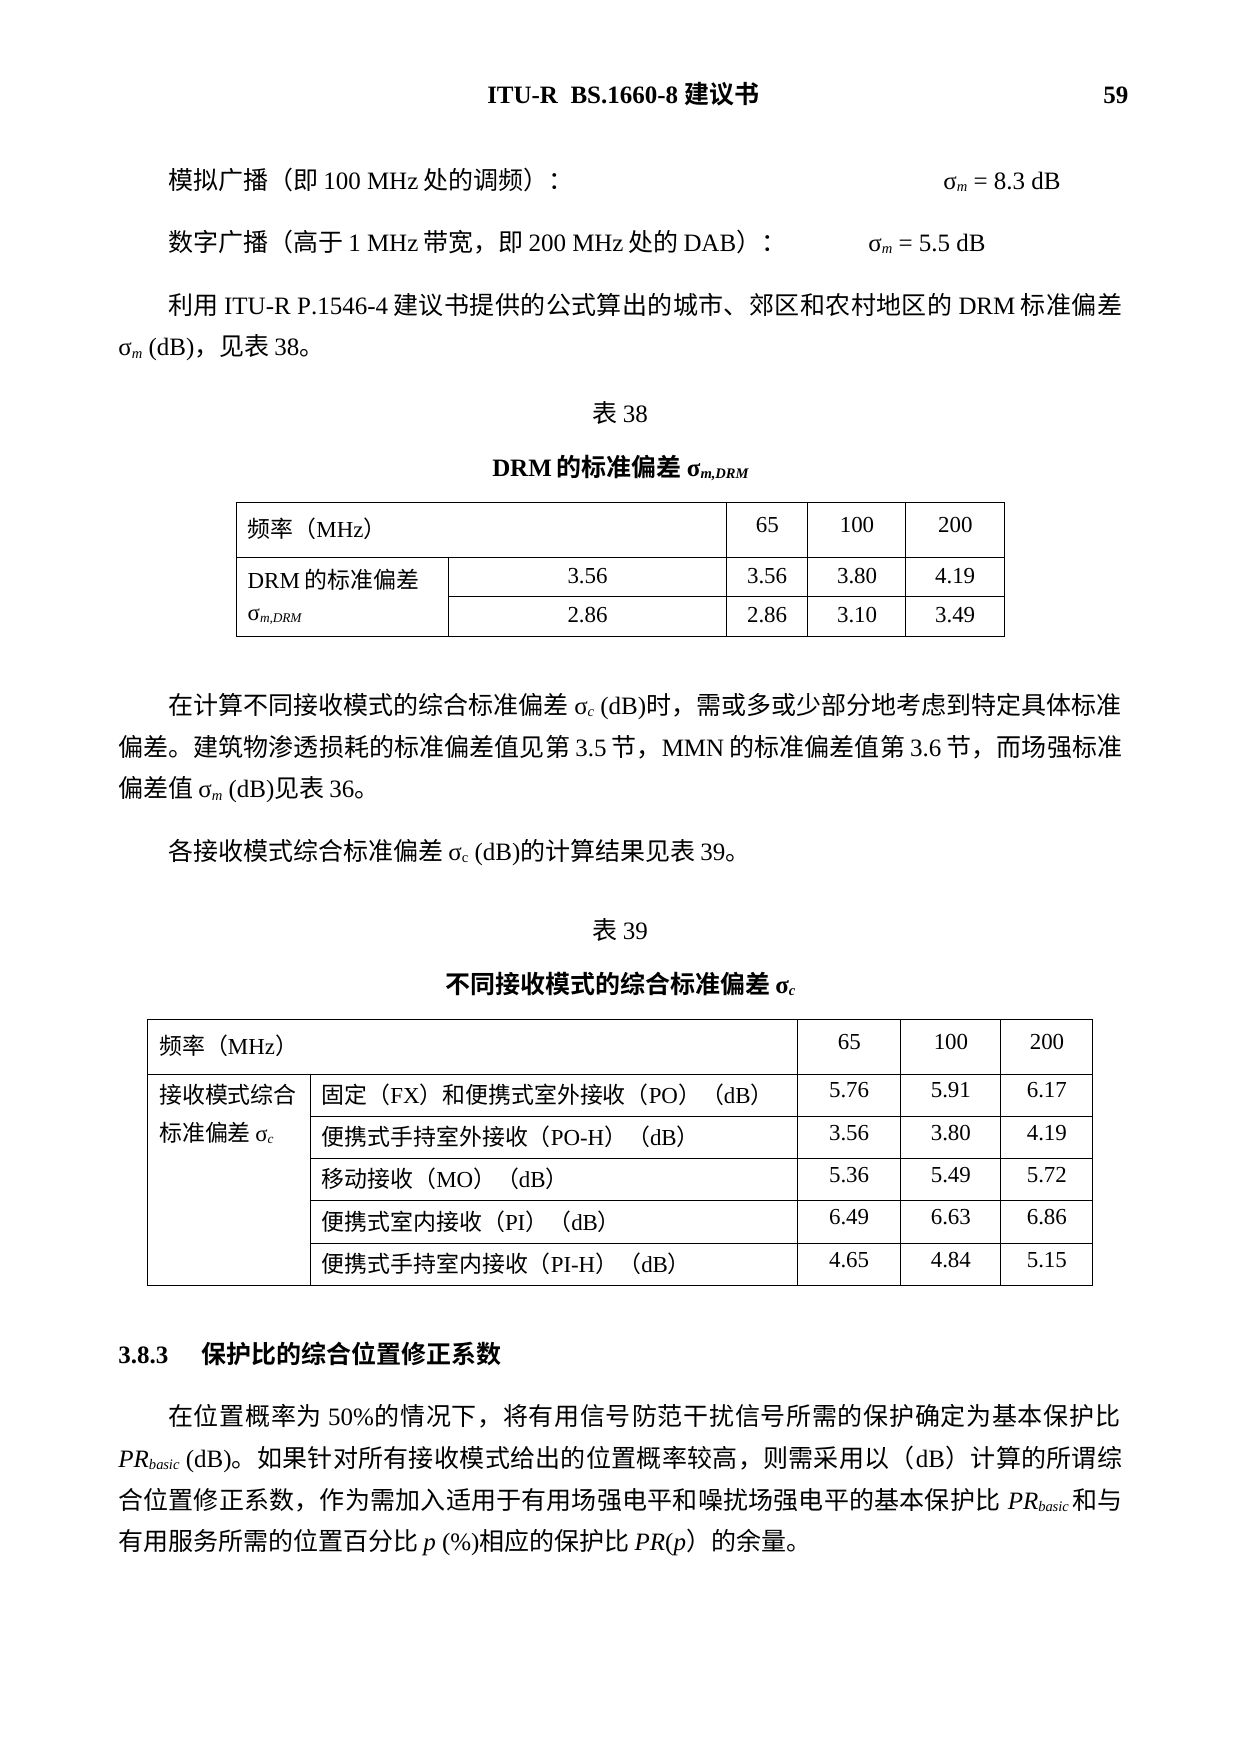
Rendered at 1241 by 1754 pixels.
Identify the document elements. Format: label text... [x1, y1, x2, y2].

text 模拟广播（即100 MHz处的调频）： σm = 8.3 dB [118, 160, 1122, 196]
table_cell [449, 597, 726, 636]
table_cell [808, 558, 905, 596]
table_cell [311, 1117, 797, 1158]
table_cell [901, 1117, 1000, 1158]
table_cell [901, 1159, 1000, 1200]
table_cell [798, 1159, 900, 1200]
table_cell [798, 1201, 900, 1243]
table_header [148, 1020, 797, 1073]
subtitle 3.8.3 保护比的综合位置修正系数 [118, 1334, 1122, 1371]
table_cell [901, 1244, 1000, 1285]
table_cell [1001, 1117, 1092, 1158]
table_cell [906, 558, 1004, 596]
text 利用ITU-R P.1546-4建议书提供的公式算出的城市、郊区和农村地区的DRM标准偏差σm (dB)，见表38。 [118, 285, 1122, 363]
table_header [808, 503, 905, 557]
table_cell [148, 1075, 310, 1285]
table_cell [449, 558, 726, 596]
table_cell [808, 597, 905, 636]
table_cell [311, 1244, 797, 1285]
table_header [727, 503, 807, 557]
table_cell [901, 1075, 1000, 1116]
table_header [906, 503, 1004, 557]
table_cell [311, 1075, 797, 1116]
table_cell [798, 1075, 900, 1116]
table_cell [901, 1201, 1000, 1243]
text 在计算不同接收模式的综合标准偏差σc (dB)时，需或多或少部分地考虑到特定具体标准偏差。建筑物渗透损耗的标准偏差值见第3.5节，MMN的标准偏差值第3.6节，而场强标准偏差值σm (dB)见表36。 [118, 685, 1122, 805]
text 数字广播（高于1 MHz带宽，即200 MHz处的DAB）： σm = 5.5 dB [118, 223, 1122, 259]
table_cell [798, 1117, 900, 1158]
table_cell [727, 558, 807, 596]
title DRM的标准偏差σm,DRM [118, 448, 1122, 484]
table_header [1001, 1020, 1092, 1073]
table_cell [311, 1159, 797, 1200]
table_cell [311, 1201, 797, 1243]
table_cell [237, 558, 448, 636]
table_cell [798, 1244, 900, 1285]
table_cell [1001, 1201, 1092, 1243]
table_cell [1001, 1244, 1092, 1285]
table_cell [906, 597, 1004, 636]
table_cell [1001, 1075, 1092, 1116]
text 表38 [118, 393, 1122, 430]
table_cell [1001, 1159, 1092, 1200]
text 在位置概率为50%的情况下，将有用信号防范干扰信号所需的保护确定为基本保护比PRbasic (dB)。如果针对所有接收模式给出的位置概率较高，则需采用以（dB）计算的所谓综合位置修正系数，作为需加入适用于有用场强电平和噪扰场强电平的基本保护比PRbasic和与有用服务所需的位置百分比p (%)相应的保护比PR(p）的余量。 [118, 1397, 1122, 1558]
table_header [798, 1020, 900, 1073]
text 表39 [118, 910, 1122, 947]
title 不同接收模式的综合标准偏差σc [118, 964, 1122, 1001]
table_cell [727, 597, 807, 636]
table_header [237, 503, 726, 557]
text 各接收模式综合标准偏差σc (dB)的计算结果见表39。 [118, 831, 1122, 867]
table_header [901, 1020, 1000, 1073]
